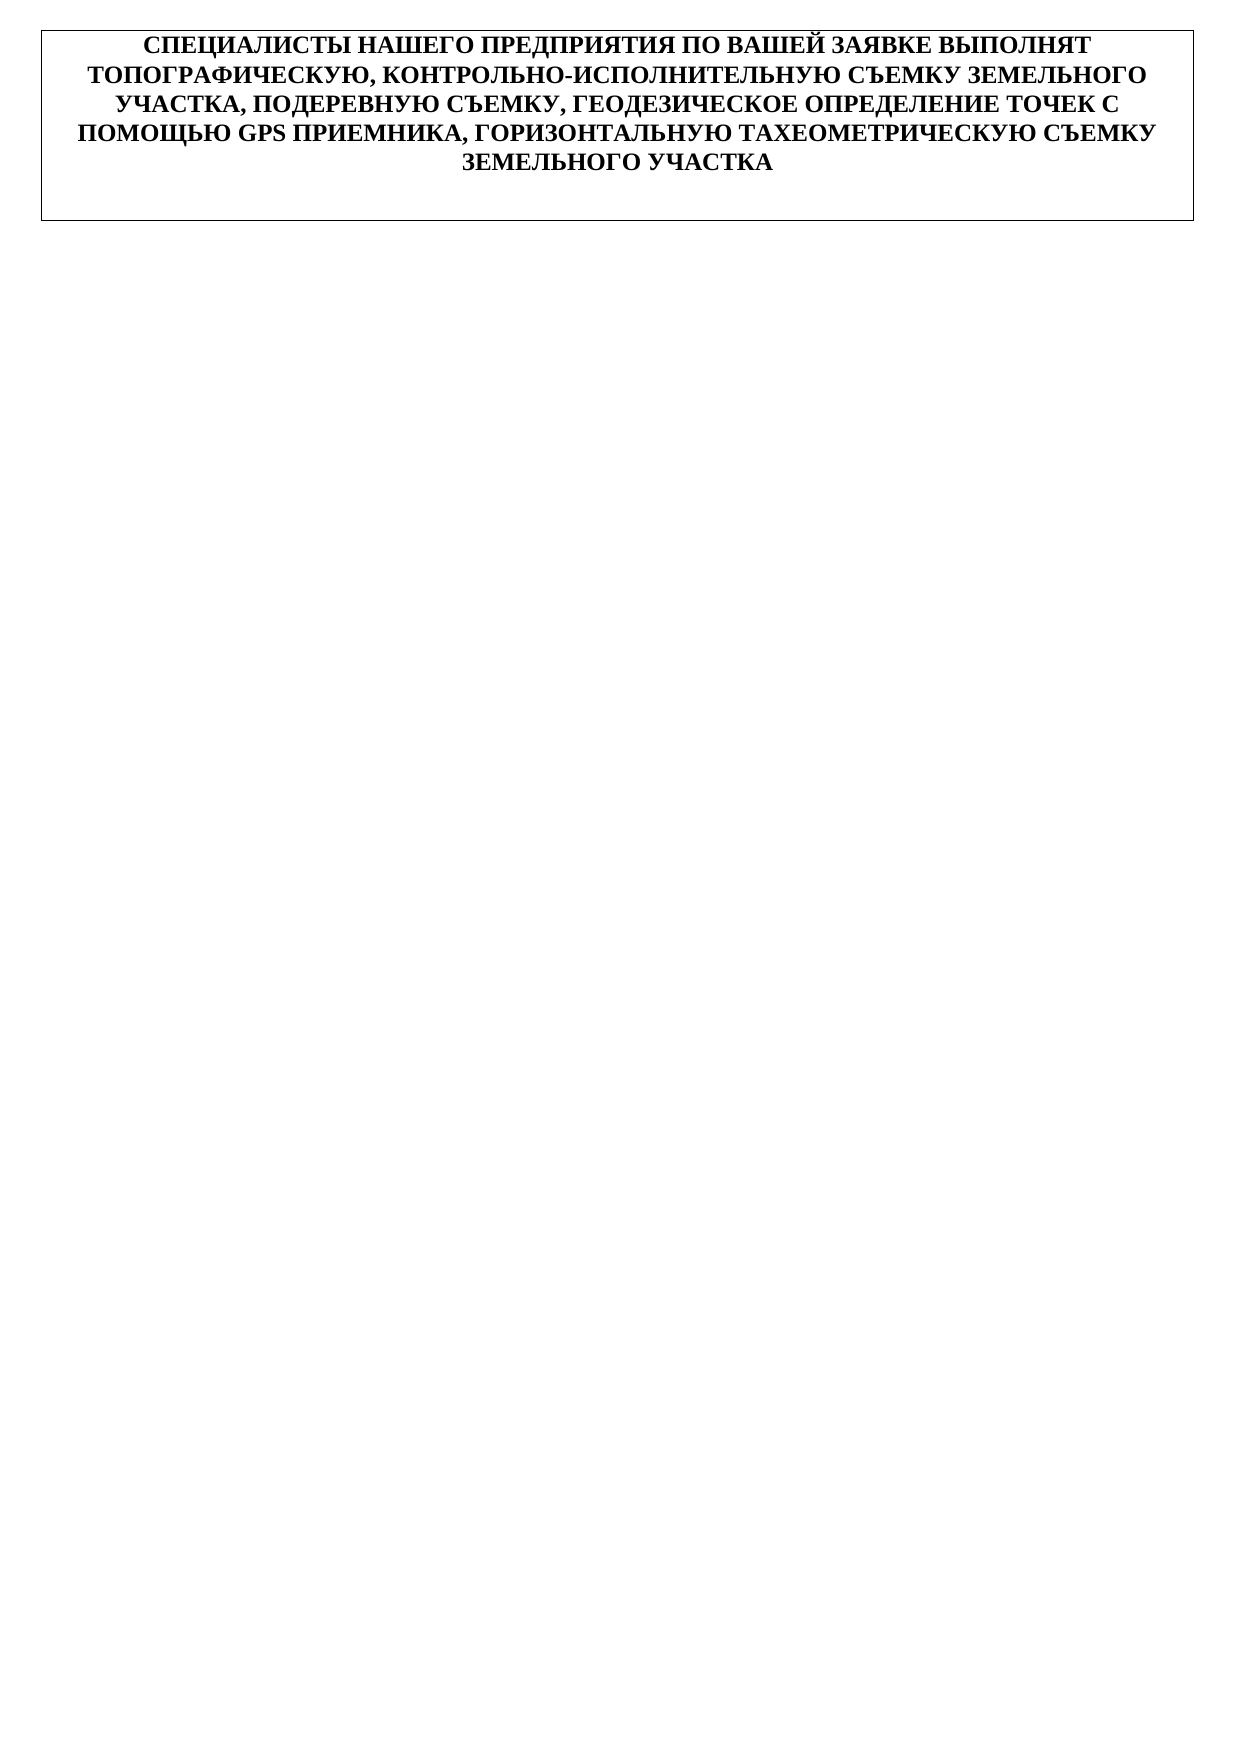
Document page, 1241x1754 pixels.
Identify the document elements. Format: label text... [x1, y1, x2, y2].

table_cell СПЕЦИАЛИСТЫ НАШЕГО ПРЕДПРИЯТИЯ ПО ВАШЕЙ ЗАЯВКЕ ВЫПОЛНЯТ ТОПОГРАФИЧЕСКУЮ, КОНТРОЛЬНО-ИСПОЛНИТЕЛЬНУЮ СЪЕМКУ ЗЕМЕЛЬНОГО УЧАСТКА, ПОДЕРЕВНУЮ СЪЕМКУ, ГЕОДЕЗИЧЕСКОЕ ОПРЕДЕЛЕНИЕ ТОЧЕК С ПОМОЩЬЮ GPS ПРИЕМНИКА, ГОРИЗОНТАЛЬНУЮ ТАХЕОМЕТРИЧЕСКУЮ СЪЕМКУ ЗЕМЕЛЬНОГО УЧАСТКА [42, 31, 1193, 220]
